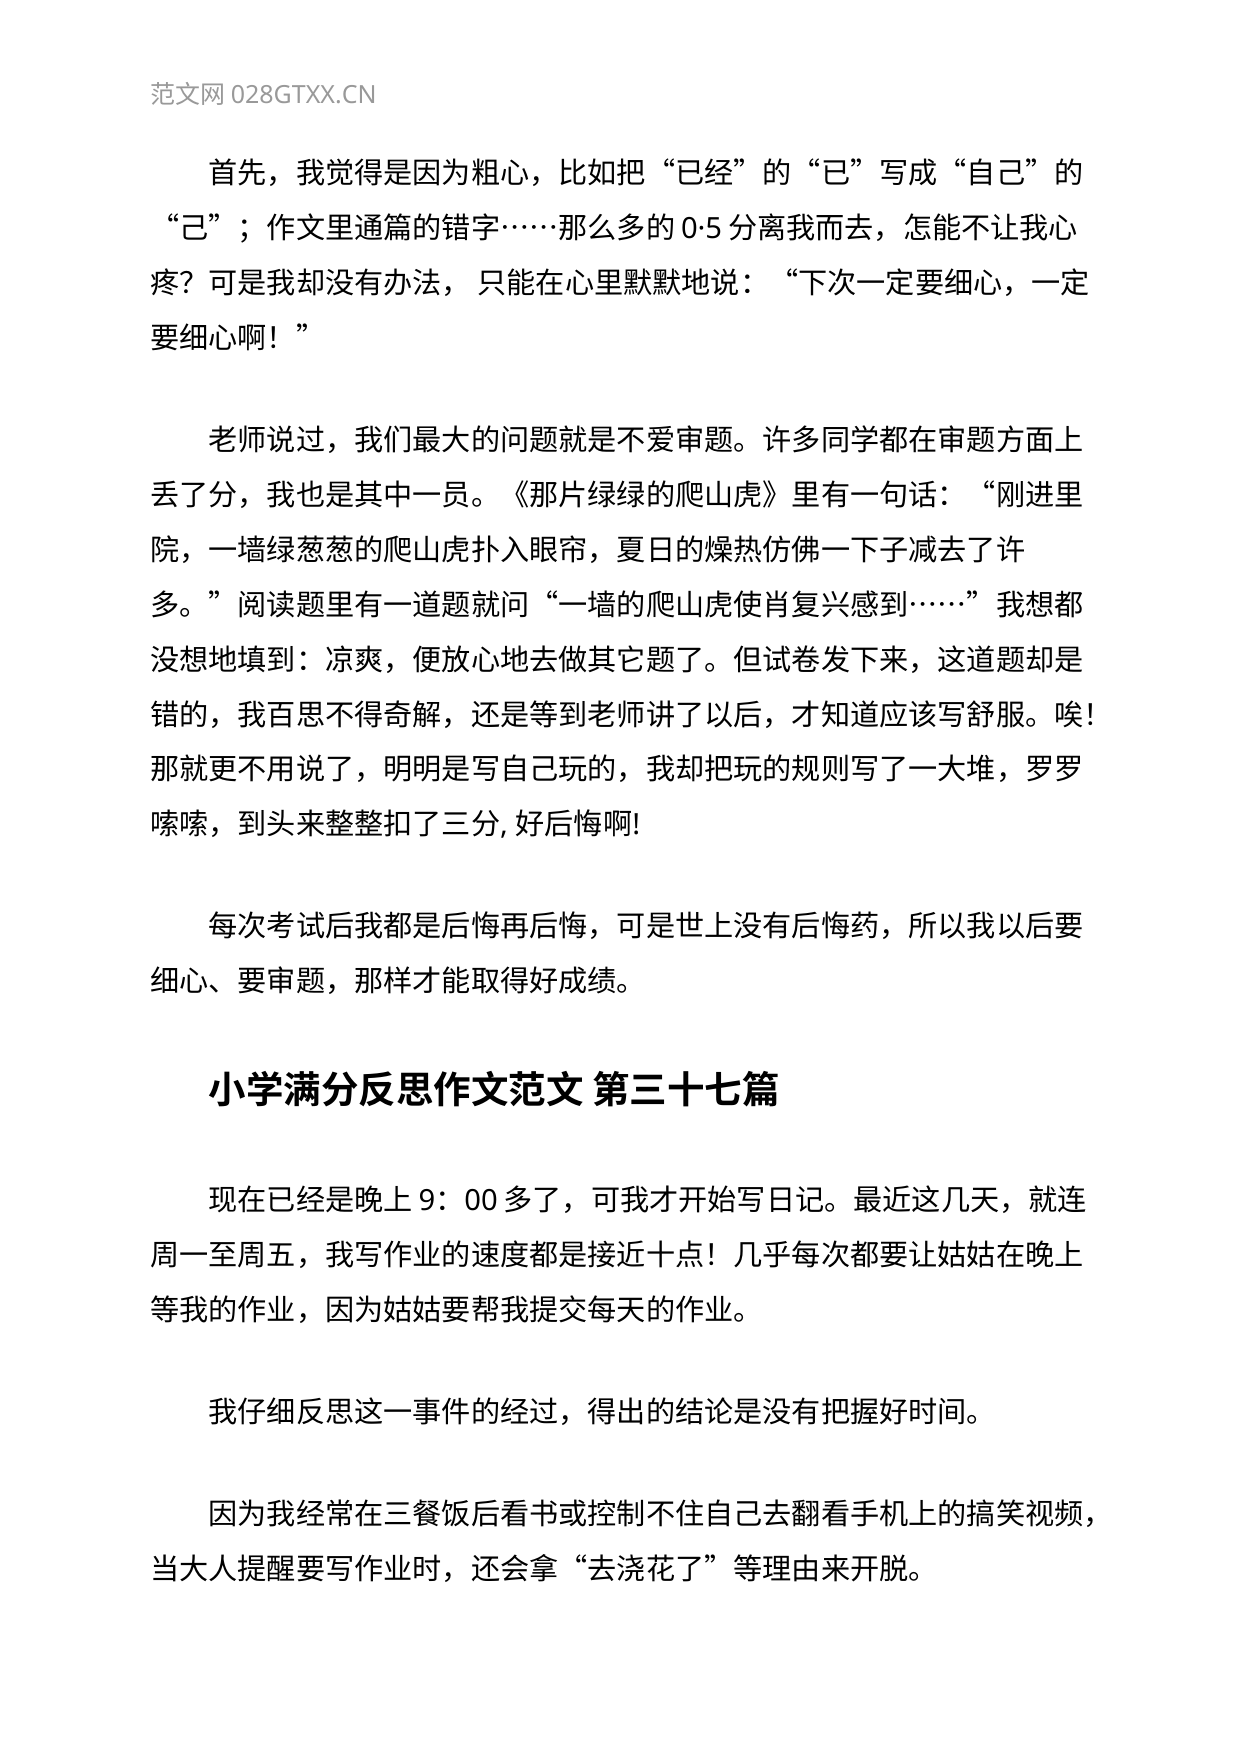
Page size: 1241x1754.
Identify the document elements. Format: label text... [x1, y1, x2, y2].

text 首先，我觉得是因为粗心，比如把“已经”的“已”写成“自己”的“己”；作文里通篇的错字……那么多的0·5分离我而去，怎能不让我心疼？可是我却没有办法， 只能在心里默默地说：“下次一定要细心，一定要细心啊！” [150, 150, 1090, 357]
text 我仔细反思这一事件的经过，得出的结论是没有把握好时间。 [150, 1388, 1090, 1431]
text 现在已经是晚上9：00多了，可我才开始写日记。最近这几天，就连周一至周五，我写作业的速度都是接近十点！几乎每次都要让姑姑在晚上等我的作业，因为姑姑要帮我提交每天的作业。 [150, 1177, 1090, 1329]
text 每次考试后我都是后悔再后悔，可是世上没有后悔药，所以我以后要细心、要审题，那样才能取得好成绩。 [150, 903, 1090, 1000]
text 小学满分反思作文范文 第三十七篇 [150, 1059, 1090, 1114]
text 因为我经常在三餐饭后看书或控制不住自己去翻看手机上的搞笑视频，当大人提醒要写作业时，还会拿“去浇花了”等理由来开脱。 [150, 1490, 1090, 1587]
text 老师说过，我们最大的问题就是不爱审题。许多同学都在审题方面上丢了分，我也是其中一员。《那片绿绿的爬山虎》里有一句话：“刚进里院，一墙绿葱葱的爬山虎扑入眼帘，夏日的燥热仿佛一下子减去了许多。”阅读题里有一道题就问“一墙的爬山虎使肖复兴感到……”我想都没想地填到：凉爽，便放心地去做其它题了。但试卷发下来，这道题却是错的，我百思不得奇解，还是等到老师讲了以后，才知道应该写舒服。唉！那就更不用说了，明明是写自己玩的，我却把玩的规则写了一大堆，罗罗嗦嗦，到头来整整扣了三分, 好后悔啊! [150, 417, 1090, 843]
